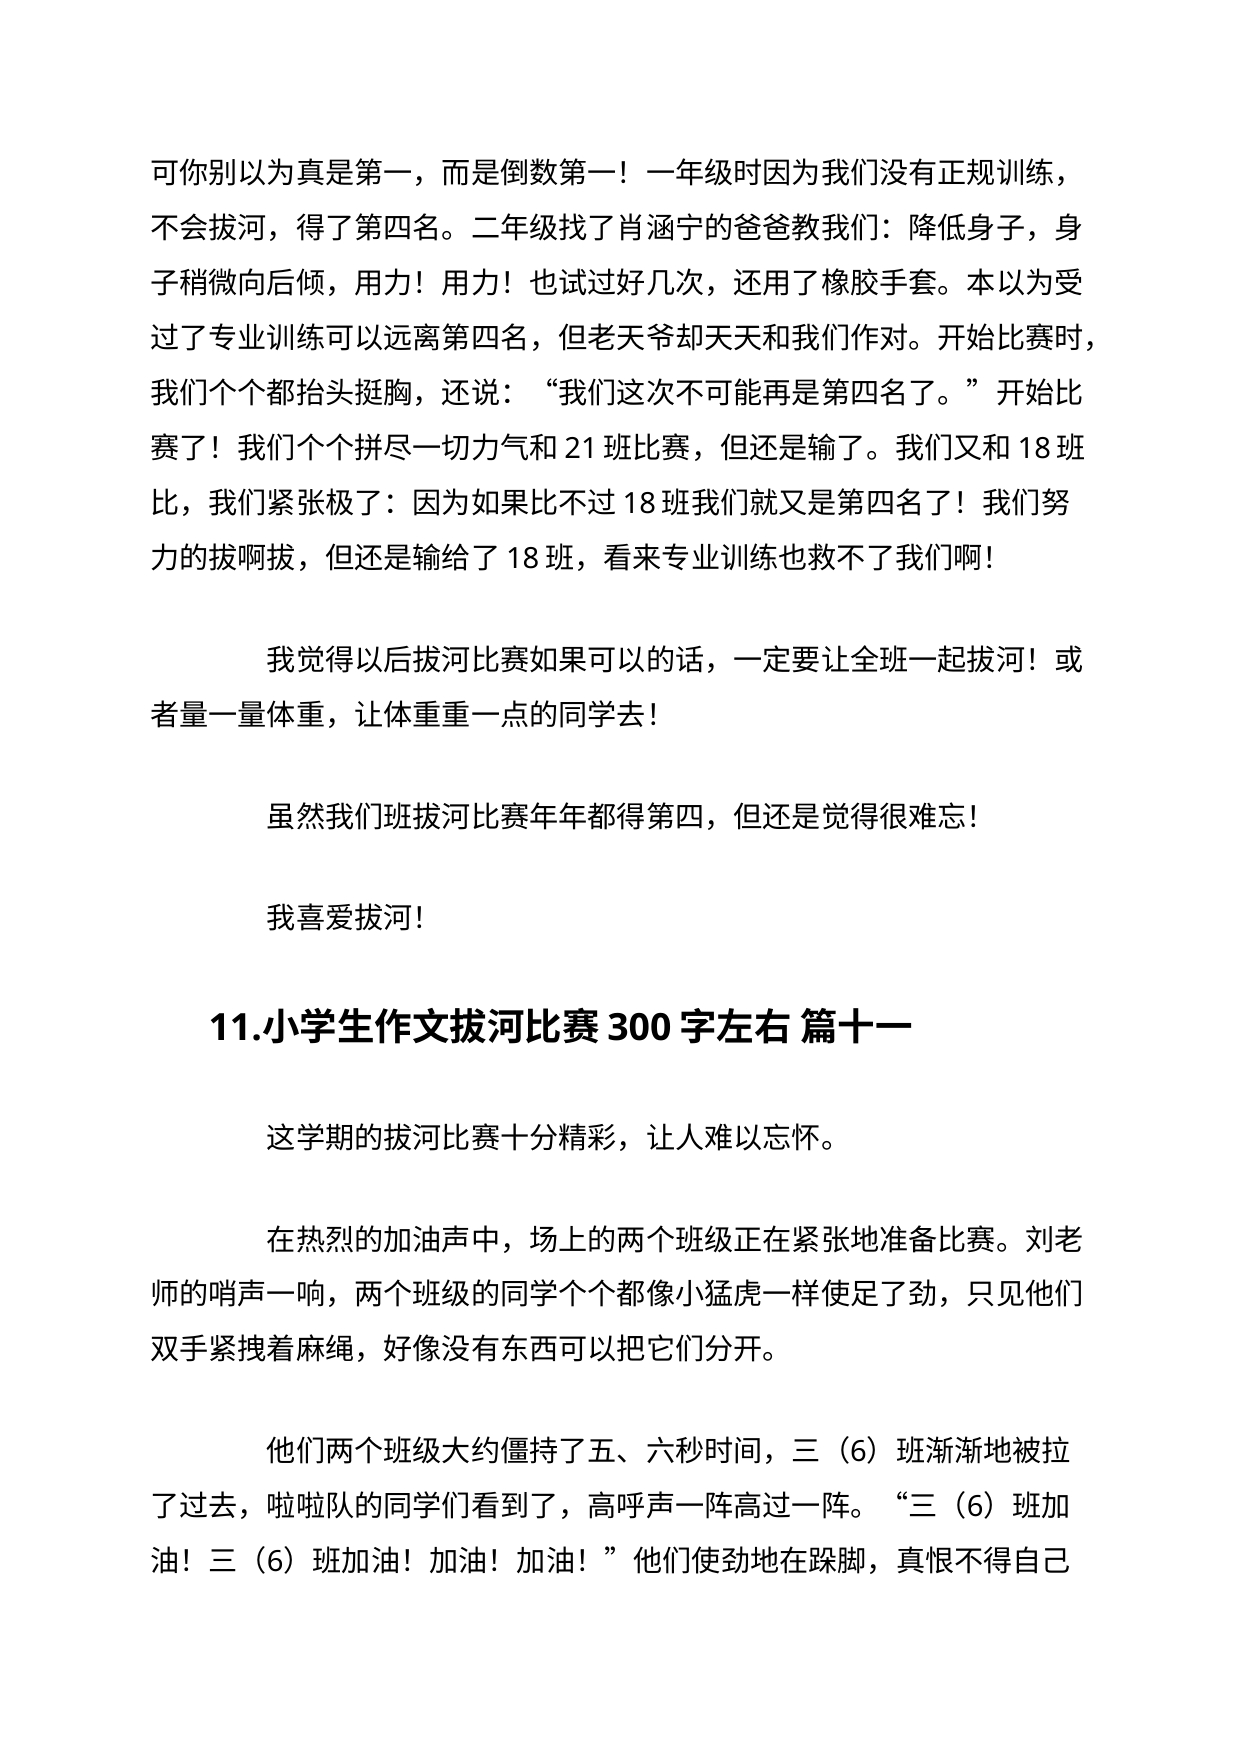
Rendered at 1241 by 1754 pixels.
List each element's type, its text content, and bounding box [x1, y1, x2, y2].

text 这学期的拔河比赛十分精彩，让人难以忘怀。 [150, 1114, 1090, 1157]
text 11.小学生作文拔河比赛300字左右 篇十一 [150, 997, 1090, 1051]
text 虽然我们班拔河比赛年年都得第四，但还是觉得很难忘！ [150, 793, 1090, 835]
text 我觉得以后拔河比赛如果可以的话，一定要让全班一起拔河！或者量一量体重，让体重重一点的同学去！ [150, 636, 1090, 734]
text 我喜爱拔河！ [150, 895, 1090, 937]
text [150, 150, 1090, 577]
text 在热烈的加油声中，场上的两个班级正在紧张地准备比赛。刘老师的哨声一响，两个班级的同学个个都像小猛虎一样使足了劲，只见他们双手紧拽着麻绳，好像没有东西可以把它们分开。 [150, 1216, 1090, 1368]
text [150, 1428, 1090, 1580]
